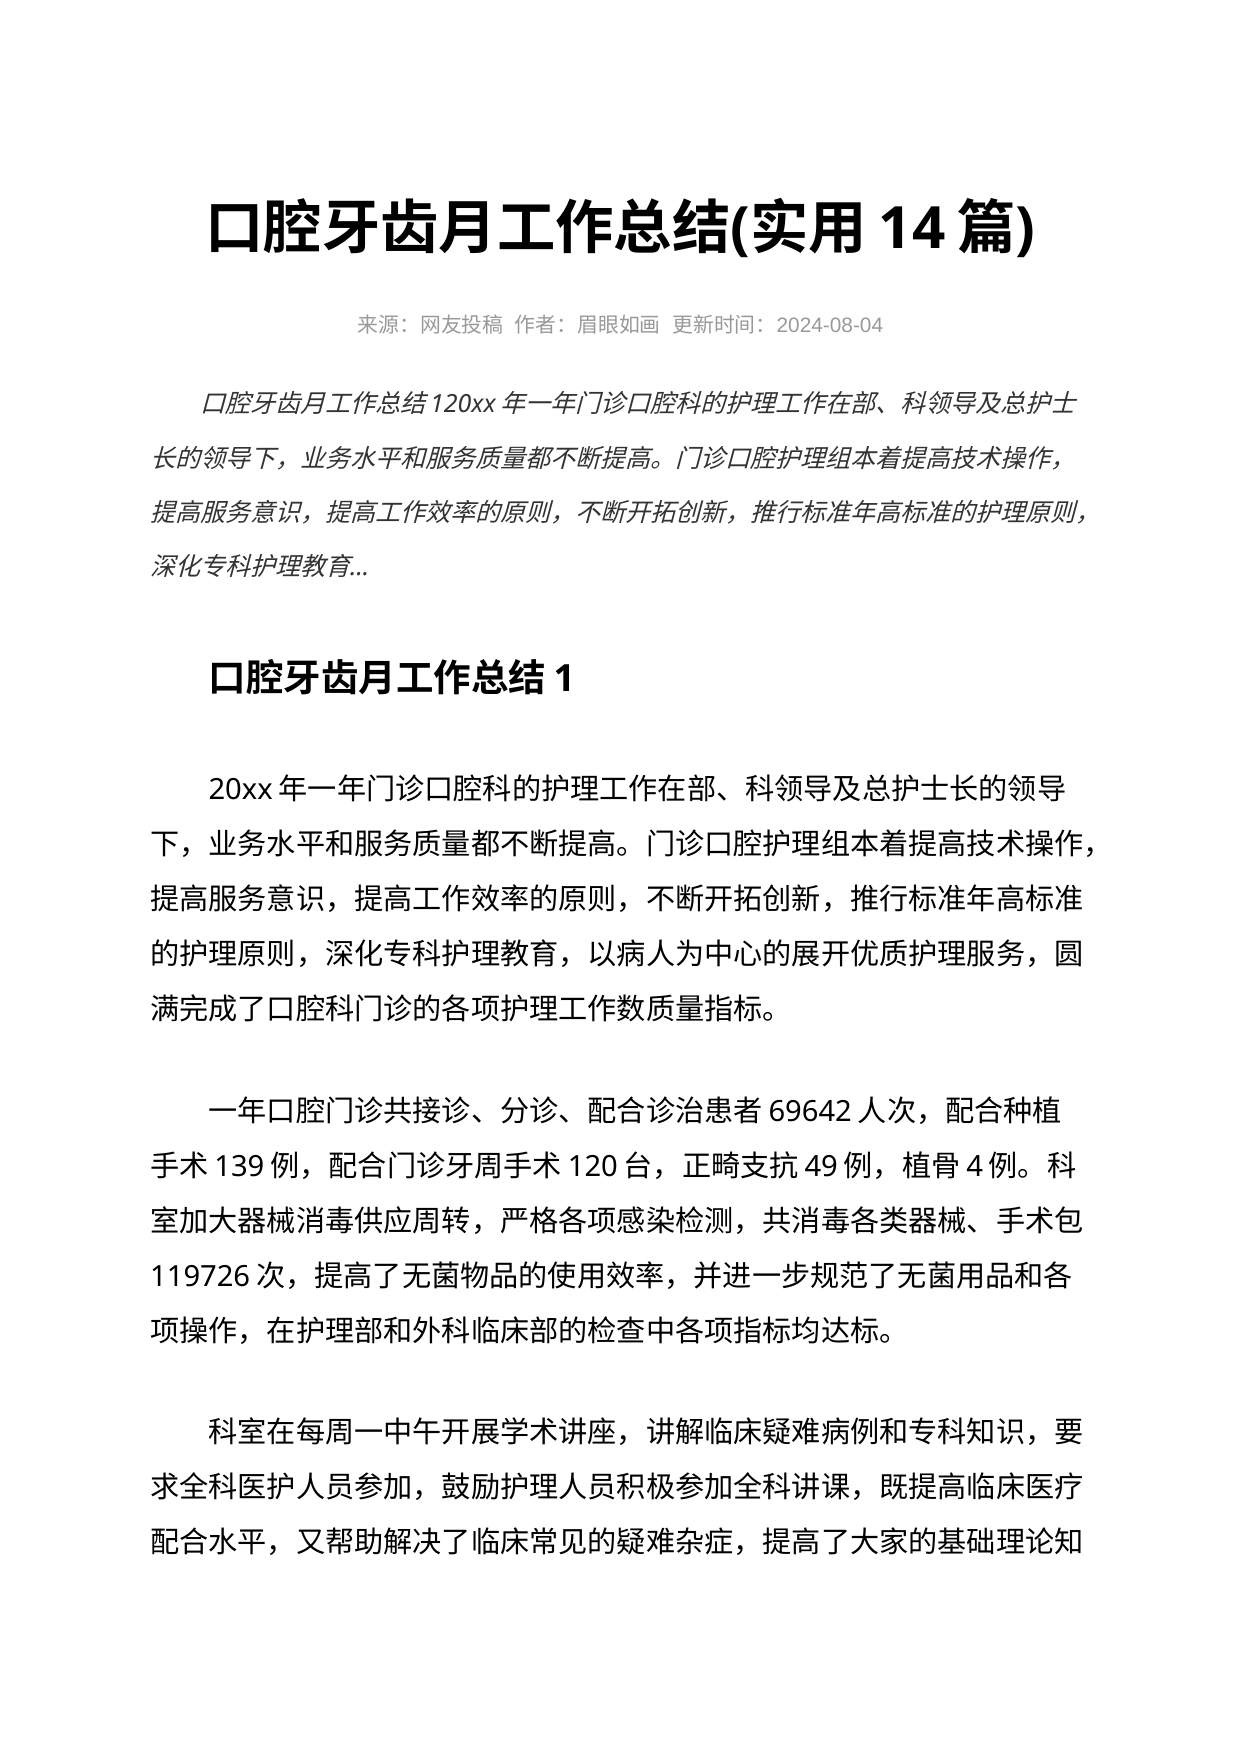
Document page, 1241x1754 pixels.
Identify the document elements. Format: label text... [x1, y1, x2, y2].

text 口腔牙齿月工作总结1 [150, 648, 1090, 703]
text 来源：网友投稿 作者：眉眼如画 更新时间：2024-08-04 [150, 313, 1090, 337]
subtitle 口腔牙齿月工作总结(实用14篇) [150, 181, 1090, 266]
text 一年口腔门诊共接诊、分诊、配合诊治患者69642人次，配合种植手术139例，配合门诊牙周手术120台，正畸支抗49例，植骨4例。科室加大器械消毒供应周转，严格各项感染检测，共消毒各类器械、手术包119726次，提高了无菌物品的使用效率，并进一步规范了无菌用品和各项操作，在护理部和外科临床部的检查中各项指标均达标。 [150, 1087, 1090, 1349]
text 口腔牙齿月工作总结120xx年一年门诊口腔科的护理工作在部、科领导及总护士长的领导下，业务水平和服务质量都不断提高。门诊口腔护理组本着提高技术操作，提高服务意识，提高工作效率的原则，不断开拓创新，推行标准年高标准的护理原则，深化专科护理教育... [150, 384, 1090, 583]
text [150, 1409, 1090, 1561]
text 20xx年一年门诊口腔科的护理工作在部、科领导及总护士长的领导下，业务水平和服务质量都不断提高。门诊口腔护理组本着提高技术操作，提高服务意识，提高工作效率的原则，不断开拓创新，推行标准年高标准的护理原则，深化专科护理教育，以病人为中心的展开优质护理服务，圆满完成了口腔科门诊的各项护理工作数质量指标。 [150, 766, 1090, 1028]
